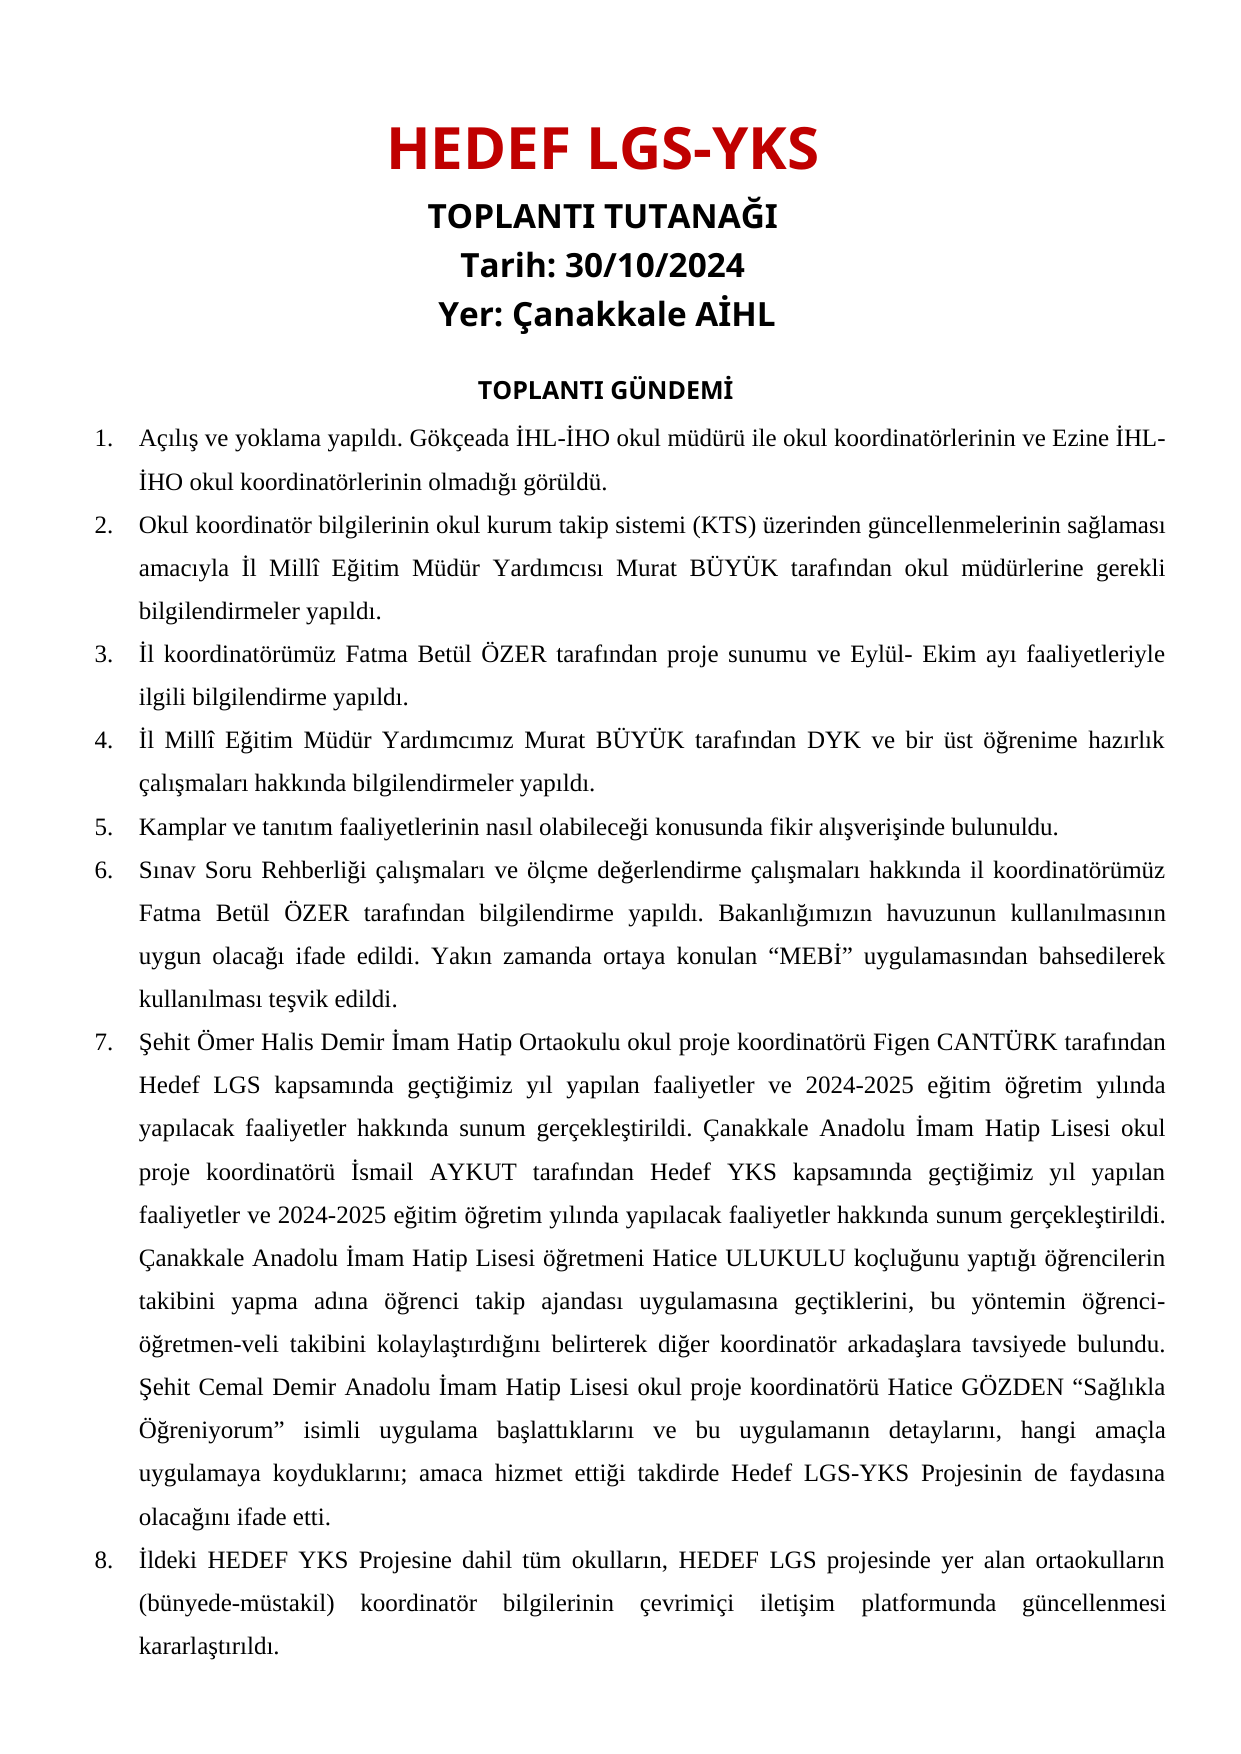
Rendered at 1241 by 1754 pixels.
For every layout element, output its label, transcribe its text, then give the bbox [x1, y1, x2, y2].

list Sınav Soru Rehberliği çalışmaları ve ölçme değerlendirme çalışmaları hakkında il koordinatörümüz Fatma Betül ÖZER tarafından bilgilendirme yapıldı. Bakanlığımızın havuzunun kullanılmasının uygun olacağı ifade edildi. Yakın zamanda ortaya konulan “MEBİ” uygulamasından bahsedilerek kullanılması teşvik edildi. [94, 855, 1167, 1013]
list İldeki HEDEF YKS Projesine dahil tüm okulların, HEDEF LGS projesinde yer alan ortaokulların (bünyede-müstakil) koordinatör bilgilerinin çevrimiçi iletişim platformunda güncellenmesi kararlaştırıldı. [94, 1545, 1167, 1660]
list Kamplar ve tanıtım faaliyetlerinin nasıl olabileceği konusunda fikir alışverişinde bulunuldu. [94, 812, 1167, 840]
text HEDEF LGS-YKS [44, 107, 1161, 186]
list TOPLANTI GÜNDEMİ [44, 372, 1167, 406]
list Açılış ve yoklama yapıldı. Gökçeada İHL-İHO okul müdürü ile okul koordinatörlerinin ve Ezine İHL-İHO okul koordinatörlerinin olmadığı görüldü. [94, 423, 1167, 495]
list Okul koordinatör bilgilerinin okul kurum takip sistemi (KTS) üzerinden güncellenmelerinin sağlaması amacıyla İl Millî Eğitim Müdür Yardımcısı Murat BÜYÜK tarafından okul müdürlerine gerekli bilgilendirmeler yapıldı. [94, 510, 1167, 625]
list Şehit Ömer Halis Demir İmam Hatip Ortaokulu okul proje koordinatörü Figen CANTÜRK tarafından Hedef LGS kapsamında geçtiğimiz yıl yapılan faaliyetler ve 2024-2025 eğitim öğretim yılında yapılacak faaliyetler hakkında sunum gerçekleştirildi. Çanakkale Anadolu İmam Hatip Lisesi okul proje koordinatörü İsmail AYKUT tarafından Hedef YKS kapsamında geçtiğimiz yıl yapılan faaliyetler ve 2024-2025 eğitim öğretim yılında yapılacak faaliyetler hakkında sunum gerçekleştirildi. Çanakkale Anadolu İmam Hatip Lisesi öğretmeni Hatice ULUKULU koçluğunu yaptığı öğrencilerin takibini yapma adına öğrenci takip ajandası uygulamasına geçtiklerini, bu yöntemin öğrenci-öğretmen-veli takibini kolaylaştırdığını belirterek diğer koordinatör arkadaşlara tavsiyede bulundu. Şehit Cemal Demir Anadolu İmam Hatip Lisesi okul proje koordinatörü Hatice GÖZDEN “Sağlıkla Öğreniyorum” isimli uygulama başlattıklarını ve bu uygulamanın detaylarını, hangi amaçla uygulamaya koyduklarını; amaca hizmet ettiği takdirde Hedef LGS-YKS Projesinin de faydasına olacağını ifade etti. [94, 1027, 1167, 1530]
list İl koordinatörümüz Fatma Betül ÖZER tarafından proje sunumu ve Eylül- Ekim ayı faaliyetleriyle ilgili bilgilendirme yapıldı. [94, 639, 1167, 711]
text Yer: Çanakkale AİHL [44, 291, 1161, 336]
text TOPLANTI TUTANAĞI [44, 193, 1161, 238]
text Tarih: 30/10/2024 [44, 242, 1161, 287]
list İl Millî Eğitim Müdür Yardımcımız Murat BÜYÜK tarafından DYK ve bir üst öğrenime hazırlık çalışmaları hakkında bilgilendirmeler yapıldı. [94, 725, 1167, 797]
